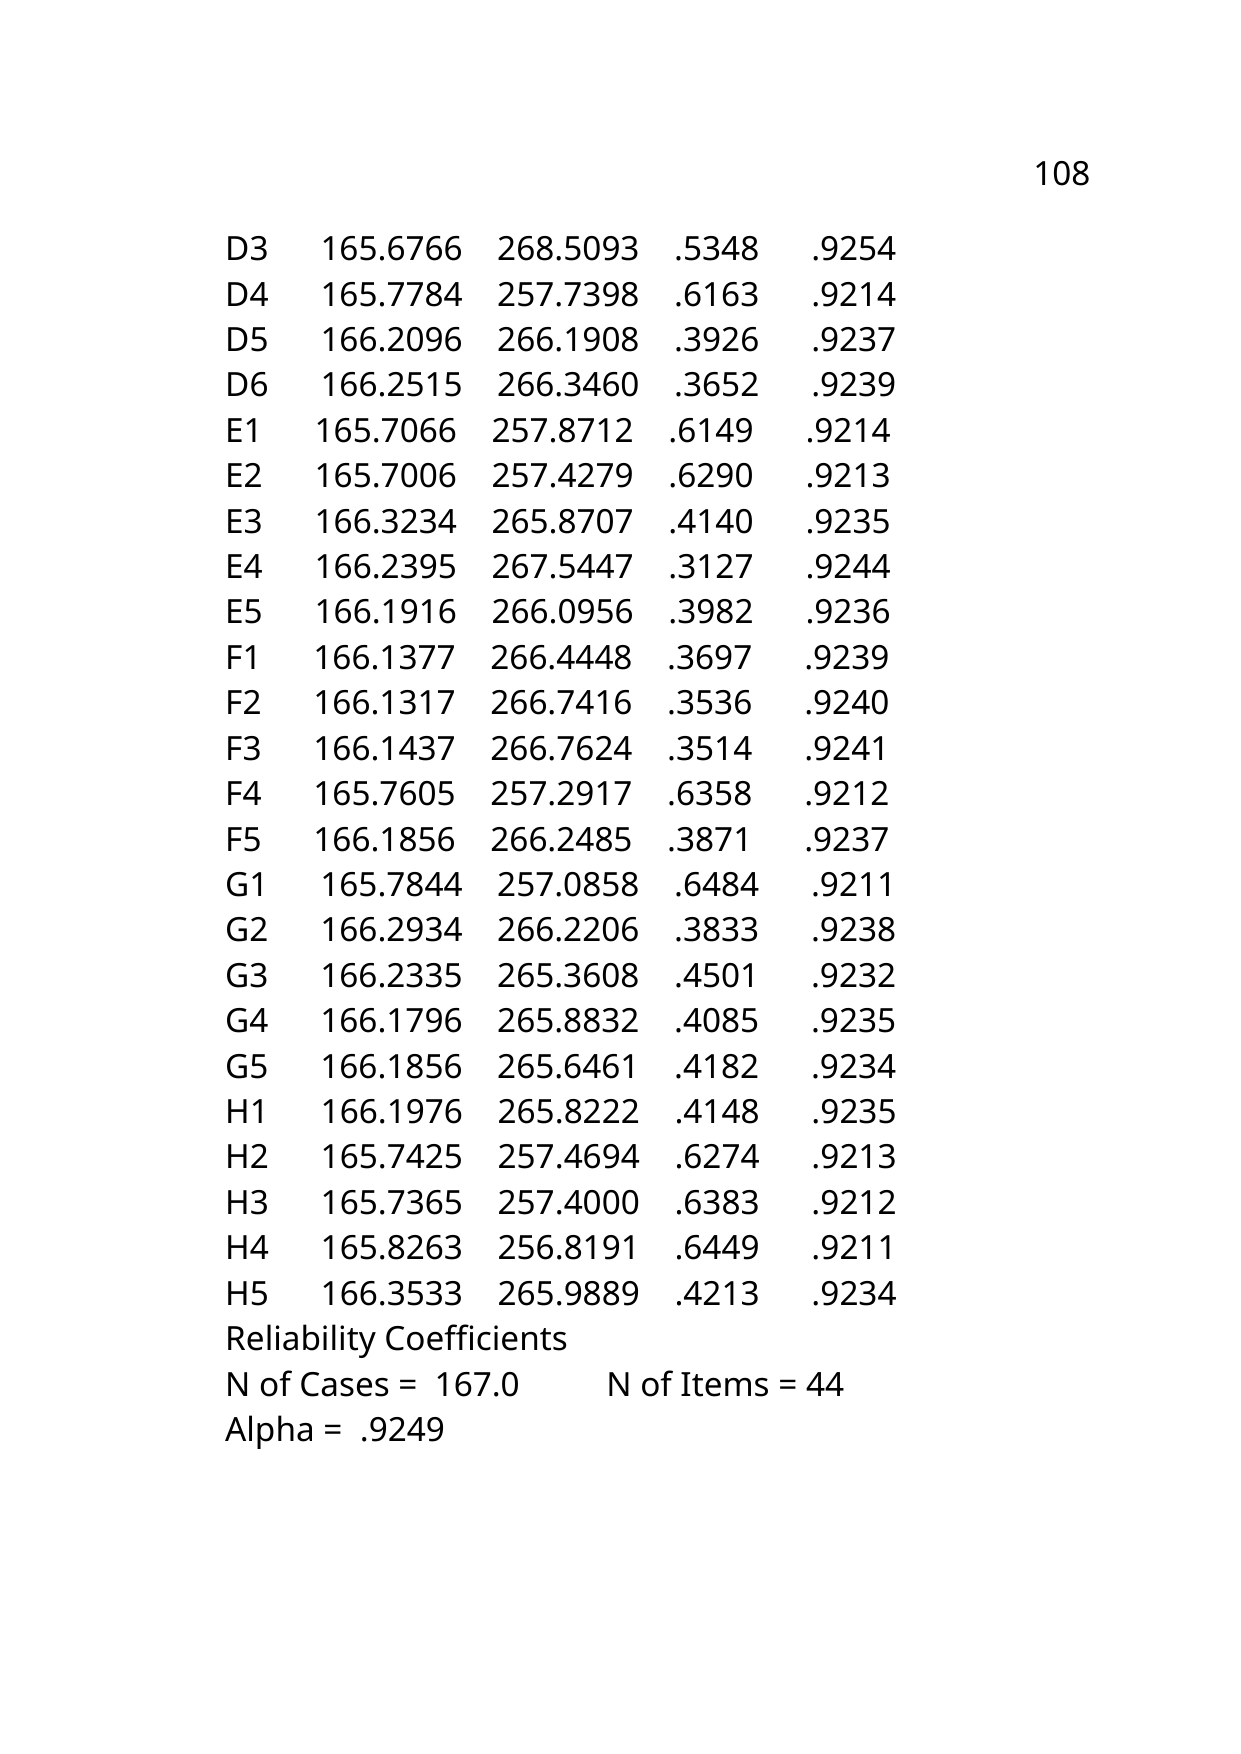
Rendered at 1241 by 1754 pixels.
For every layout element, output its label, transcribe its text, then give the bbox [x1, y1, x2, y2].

text E4 166.2395 267.5447 .3127 .9244 [225, 543, 1090, 588]
text E2 165.7006 257.4279 .6290 .9213 [225, 452, 1090, 497]
text G5 166.1856 265.6461 .4182 .9234 [225, 1042, 1090, 1088]
text G1 165.7844 257.0858 .6484 .9211 [225, 861, 1090, 906]
text G3 166.2335 265.3608 .4501 .9232 [225, 952, 1090, 997]
text H2 165.7425 257.4694 .6274 .9213 [225, 1133, 1090, 1179]
text F5 166.1856 266.2485 .3871 .9237 [225, 815, 1090, 861]
text G2 166.2934 266.2206 .3833 .9238 [225, 906, 1090, 952]
text G4 166.1796 265.8832 .4085 .9235 [225, 997, 1090, 1042]
text E5 166.1916 266.0956 .3982 .9236 [225, 588, 1090, 634]
text H3 165.7365 257.4000 .6383 .9212 [225, 1179, 1090, 1224]
text D4 165.7784 257.7398 .6163 .9214 [225, 270, 1090, 316]
text F4 165.7605 257.2917 .6358 .9212 [225, 770, 1090, 815]
text H1 166.1976 265.8222 .4148 .9235 [225, 1088, 1090, 1133]
text F1 166.1377 266.4448 .3697 .9239 [225, 634, 1090, 679]
text N of Cases = 167.0 N of Items = 44 [225, 1360, 1090, 1406]
text D6 166.2515 266.3460 .3652 .9239 [225, 361, 1090, 407]
text E1 165.7066 257.8712 .6149 .9214 [225, 407, 1090, 452]
text D3 165.6766 268.5093 .5348 .9254 [225, 225, 1090, 270]
text Alpha = .9249 [225, 1406, 1090, 1451]
text E3 166.3234 265.8707 .4140 .9235 [225, 497, 1090, 543]
text F2 166.1317 266.7416 .3536 .9240 [225, 679, 1090, 724]
text D5 166.2096 266.1908 .3926 .9237 [225, 316, 1090, 361]
text H5 166.3533 265.9889 .4213 .9234 [225, 1269, 1090, 1315]
text H4 165.8263 256.8191 .6449 .9211 [225, 1224, 1090, 1269]
text F3 166.1437 266.7624 .3514 .9241 [225, 724, 1090, 770]
text Reliability Coefficients [225, 1315, 1090, 1360]
